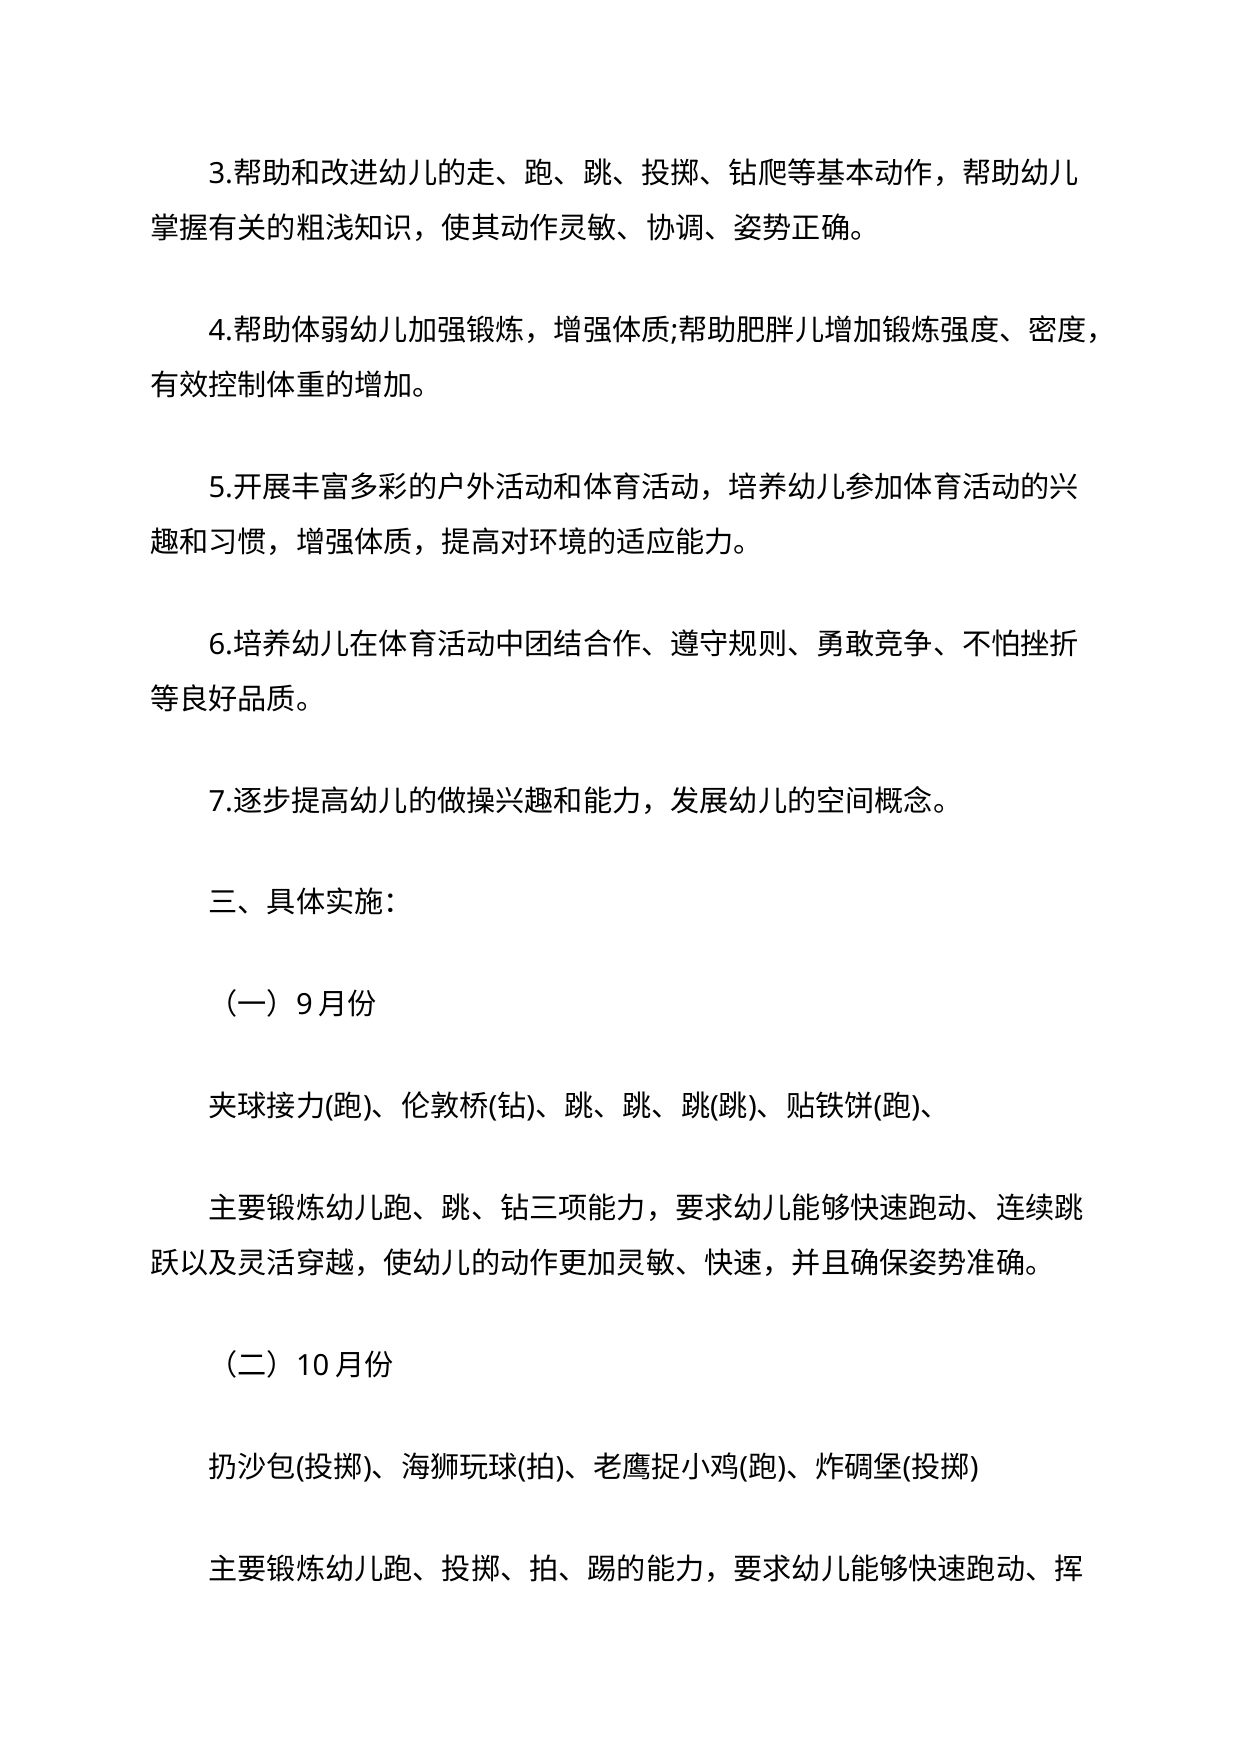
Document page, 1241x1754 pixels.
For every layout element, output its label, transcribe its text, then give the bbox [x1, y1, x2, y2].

text 6.培养幼儿在体育活动中团结合作、遵守规则、勇敢竞争、不怕挫折等良好品质。 [150, 620, 1090, 718]
text 5.开展丰富多彩的户外活动和体育活动，培养幼儿参加体育活动的兴趣和习惯，增强体质，提高对环境的适应能力。 [150, 463, 1090, 561]
text 7.逐步提高幼儿的做操兴趣和能力，发展幼儿的空间概念。 [150, 777, 1090, 819]
text 主要锻炼幼儿跑、跳、钻三项能力，要求幼儿能够快速跑动、连续跳跃以及灵活穿越，使幼儿的动作更加灵敏、快速，并且确保姿势准确。 [150, 1185, 1090, 1282]
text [150, 1545, 1090, 1588]
text （二）10月份 [150, 1341, 1090, 1384]
text 夹球接力(跑)、伦敦桥(钻)、跳、跳、跳(跳)、贴铁饼(跑)、 [150, 1083, 1090, 1125]
text 4.帮助体弱幼儿加强锻炼，增强体质;帮助肥胖儿增加锻炼强度、密度，有效控制体重的增加。 [150, 307, 1090, 404]
text （一）9月份 [150, 981, 1090, 1023]
text 三、具体实施： [150, 879, 1090, 921]
text 扔沙包(投掷)、海狮玩球(拍)、老鹰捉小鸡(跑)、炸碉堡(投掷) [150, 1443, 1090, 1486]
text 3.帮助和改进幼儿的走、跑、跳、投掷、钻爬等基本动作，帮助幼儿掌握有关的粗浅知识，使其动作灵敏、协调、姿势正确。 [150, 150, 1090, 247]
